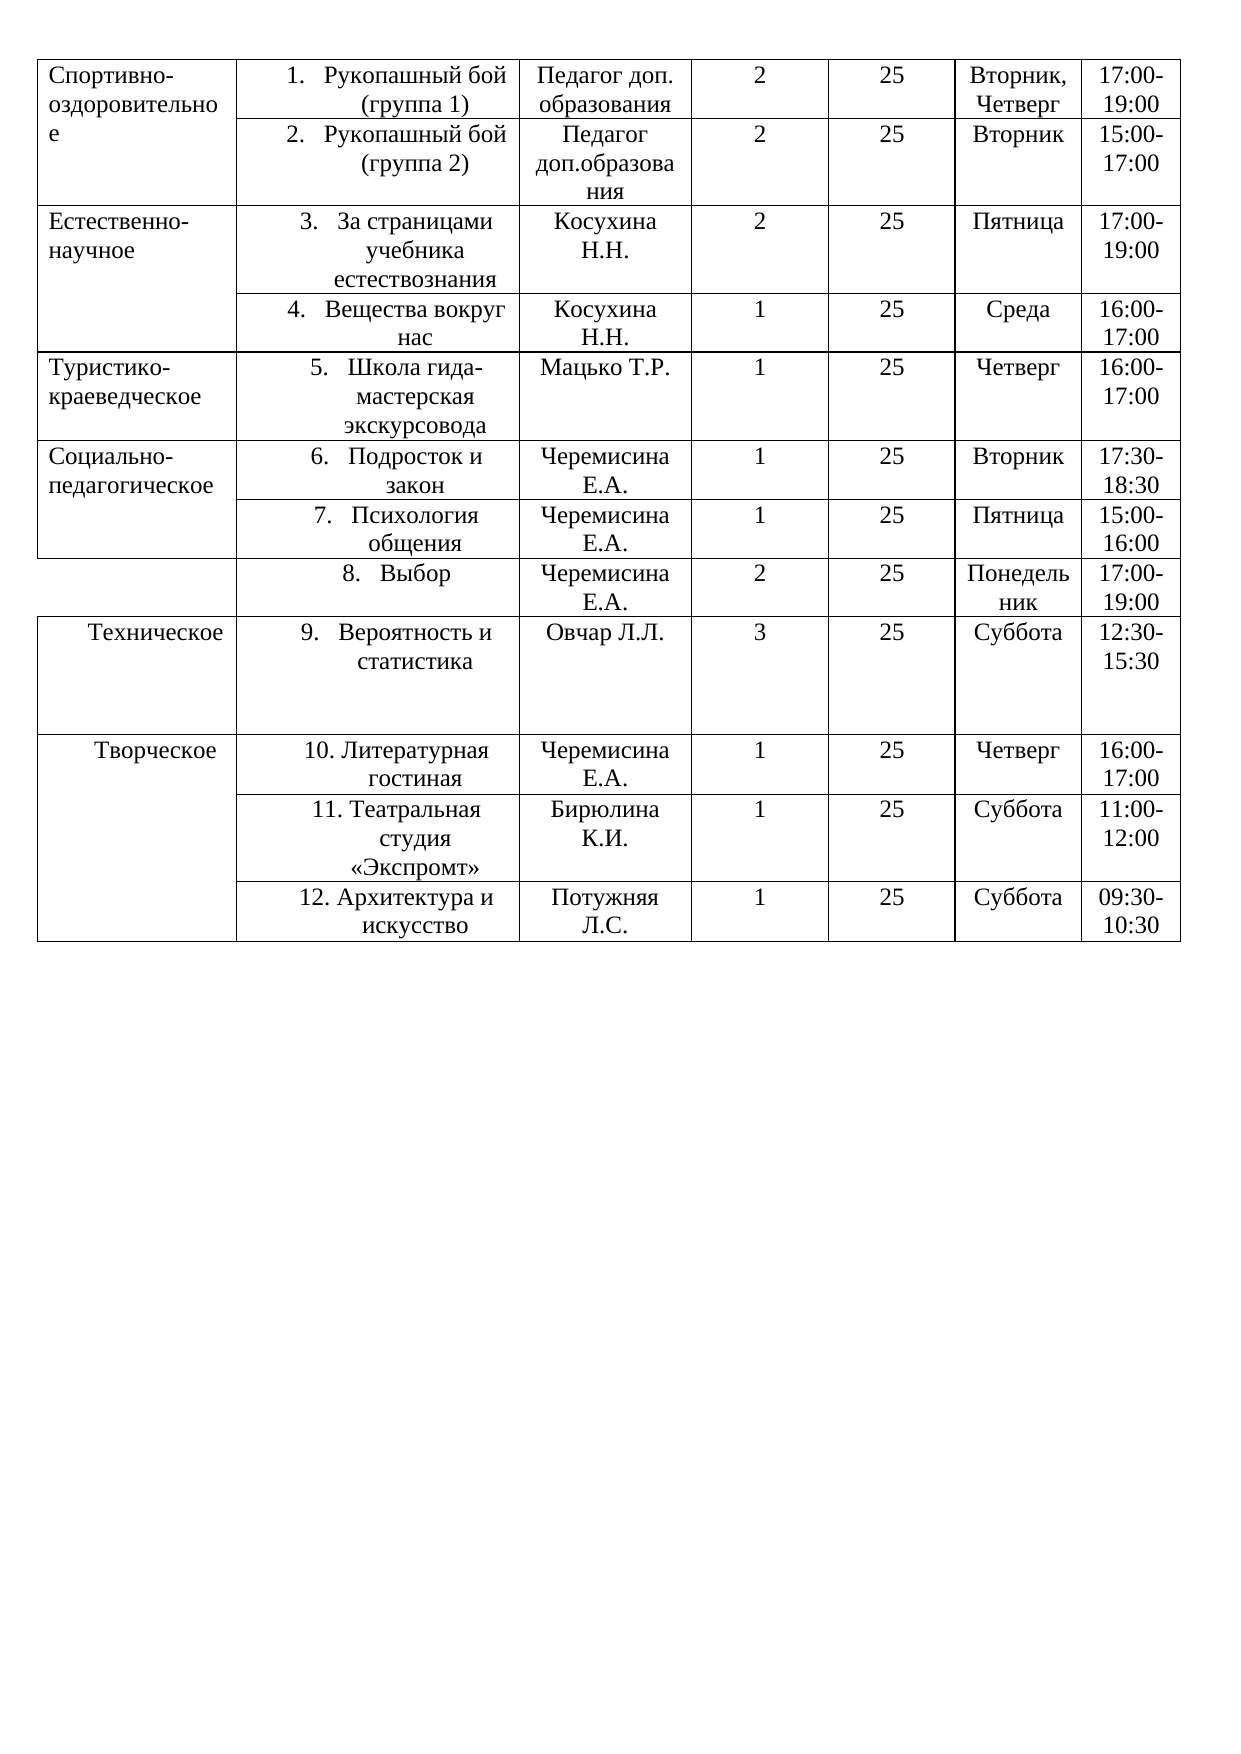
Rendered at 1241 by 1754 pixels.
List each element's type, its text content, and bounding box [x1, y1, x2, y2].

table_cell Косухина Н.Н. [520, 294, 691, 351]
table_cell Психология общения [237, 500, 519, 557]
table_cell 17:00-19:00 [1082, 60, 1180, 118]
table_cell Черемисина Е.А. [520, 441, 691, 499]
table_cell Вторник, Четверг [956, 60, 1081, 118]
table_cell 25 [829, 500, 954, 557]
table_cell 25 [829, 206, 954, 293]
table_cell Пятница [956, 206, 1081, 293]
table_cell Косухина Н.Н. [520, 206, 691, 293]
table_cell Черемисина Е.А. [520, 500, 691, 557]
table_cell Вторник [956, 119, 1081, 205]
table_cell Архитектура и искусство [237, 882, 519, 941]
table_cell Педагог доп.образования [520, 119, 691, 205]
table_cell 25 [829, 735, 954, 793]
table_cell Естественно-научное [38, 206, 236, 351]
table_cell Вероятность и статистика [237, 617, 519, 734]
table_cell Социально-педагогическое [38, 441, 236, 557]
table_cell 25 [829, 559, 954, 616]
table_cell 2 [692, 206, 828, 293]
table_cell 17:00-19:00 [1082, 559, 1180, 616]
table_cell Черемисина Е.А. [520, 735, 691, 793]
table_cell Школа гида-мастерская экскурсовода [237, 353, 519, 440]
table_cell 3 [692, 617, 828, 734]
table_cell Литературная гостиная [237, 735, 519, 793]
table_cell 25 [829, 795, 954, 881]
table_cell 17:00-19:00 [1082, 206, 1180, 293]
table_cell 1 [692, 294, 828, 351]
table_cell Овчар Л.Л. [520, 617, 691, 734]
table_cell Подросток и закон [237, 441, 519, 499]
table_cell 09:30-10:30 [1082, 882, 1180, 941]
table_cell Выбор [237, 559, 519, 616]
table_cell 11:00-12:00 [1082, 795, 1180, 881]
table_cell Суббота [956, 617, 1081, 734]
table_cell 25 [829, 617, 954, 734]
table_cell Четверг [956, 735, 1081, 793]
table_cell Вещества вокруг нас [237, 294, 519, 351]
table_cell 25 [829, 441, 954, 499]
table_cell Мацько Т.Р. [520, 353, 691, 440]
table_cell 2 [692, 60, 828, 118]
table_cell Пятница [956, 500, 1081, 557]
table_cell Суббота [956, 882, 1081, 941]
table_cell Театральная студия «Экспромт» [237, 795, 519, 881]
table_cell 1 [692, 353, 828, 440]
table_cell 16:00-17:00 [1082, 353, 1180, 440]
table_cell 16:00-17:00 [1082, 735, 1180, 793]
table_cell Педагог доп. образования [520, 60, 691, 118]
table_cell 2 [692, 119, 828, 205]
table_cell Туристико-краеведческое [38, 353, 236, 440]
table_cell 25 [829, 294, 954, 351]
table_cell 1 [692, 795, 828, 881]
table_cell 1 [692, 500, 828, 557]
table_cell Четверг [956, 353, 1081, 440]
table_cell Понедельник [956, 559, 1081, 616]
table_cell 25 [829, 119, 954, 205]
table_cell 1 [692, 882, 828, 941]
table_cell 17:30-18:30 [1082, 441, 1180, 499]
table_cell 25 [829, 882, 954, 941]
table_cell 2 [692, 559, 828, 616]
table_cell Рукопашный бой (группа 2) [237, 119, 519, 205]
table_cell 1 [692, 441, 828, 499]
table_cell Рукопашный бой (группа 1) [237, 60, 519, 118]
table_cell 15:00-16:00 [1082, 500, 1180, 557]
table_cell Суббота [956, 795, 1081, 881]
table_cell За страницами учебника естествознания [237, 206, 519, 293]
table_cell Вторник [956, 441, 1081, 499]
table_cell 1 [692, 735, 828, 793]
table_cell Черемисина Е.А. [520, 559, 691, 616]
table_cell Бирюлина К.И. [520, 795, 691, 881]
table_cell Среда [956, 294, 1081, 351]
table_cell 12:30-15:30 [1082, 617, 1180, 734]
table_cell Потужняя Л.С. [520, 882, 691, 941]
table_cell 15:00-17:00 [1082, 119, 1180, 205]
table_cell 16:00-17:00 [1082, 294, 1180, 351]
table_cell Техническое [38, 617, 236, 734]
table_cell Творческое [38, 735, 236, 941]
table_cell Спортивно-оздоровительное [38, 60, 236, 205]
table_cell 25 [829, 60, 954, 118]
table_cell 25 [829, 353, 954, 440]
